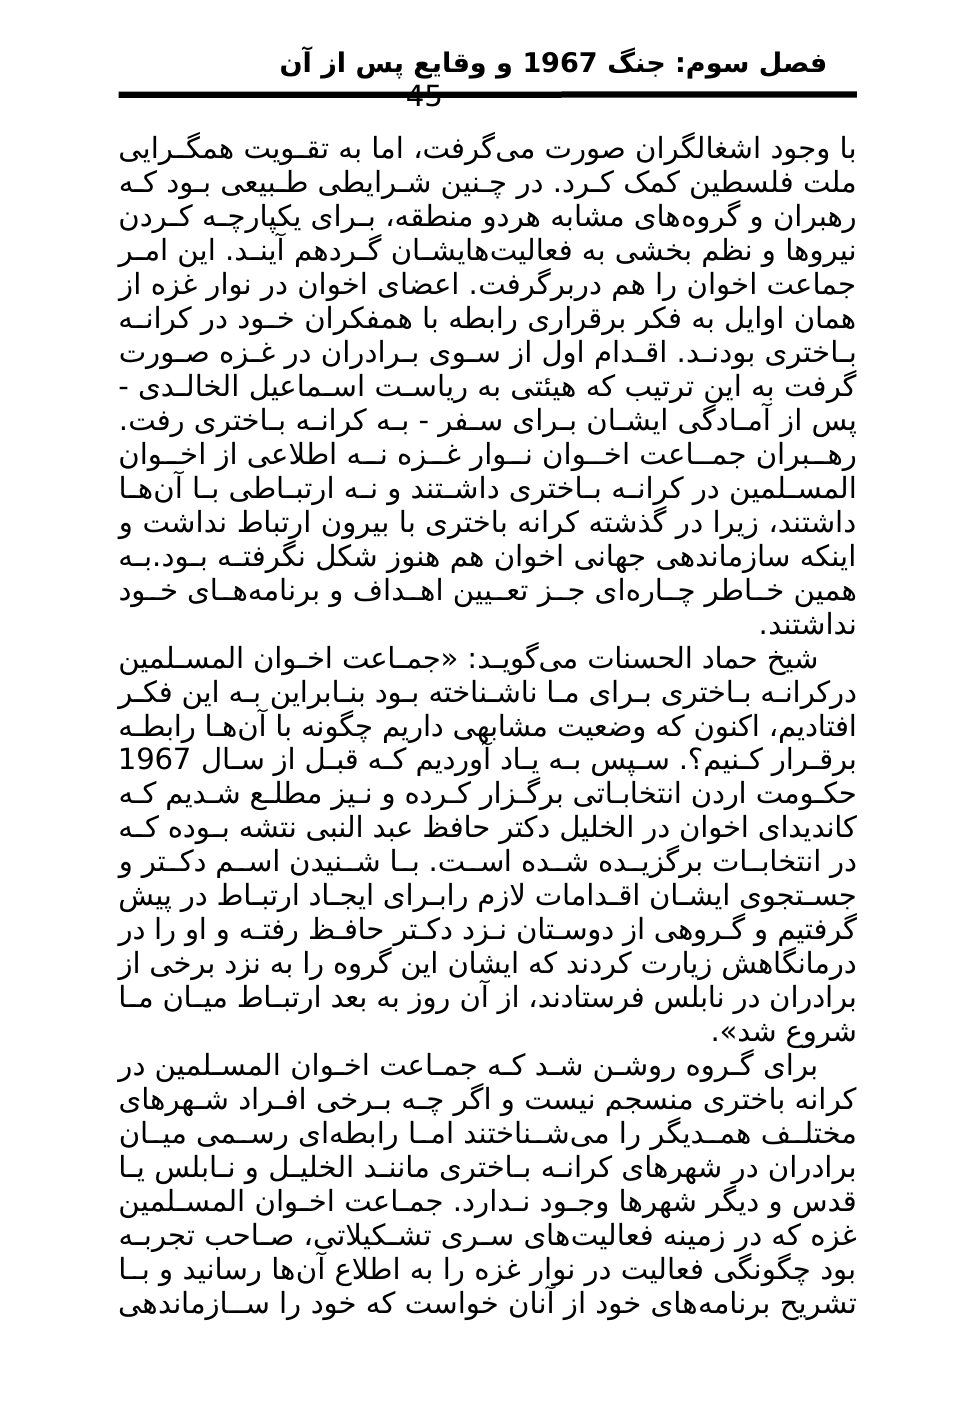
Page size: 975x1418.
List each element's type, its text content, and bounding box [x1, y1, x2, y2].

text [118, 1048, 857, 1320]
text شیخ حماد الحسنات می‌گوید: «جماعت اخوان المسلمین درکرانه باختری برای ما ناشناخته بود بنابراین به این فکر افتادیم، اکنون که وضعیت مشابهی داریم چگونه با آن‌ها رابطه برقرار کنیم؟. سپس به یاد آوردیم که قبل از سال 1967 حکومت اردن انتخاباتی برگزار کرده و نیز مطلع شدیم که کاندیدای اخوان در الخلیل دکتر حافظ عبد النبی نتشه بوده که در انتخابات برگزیده شده است. با شنیدن اسم دکتر و جستجوی ایشان اقدامات لازم رابرای ایجاد ارتباط در پیش گرفتیم و گروهی از دوستان نزد دکتر حافظ رفته و او را در درمانگاهش زیارت کردند که ایشان این گروه را به نزد برخی از برادران در نابلس فرستادند، از آن روز به بعد ارتباط میان ما شروع شد». [118, 641, 857, 1048]
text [118, 132, 857, 641]
